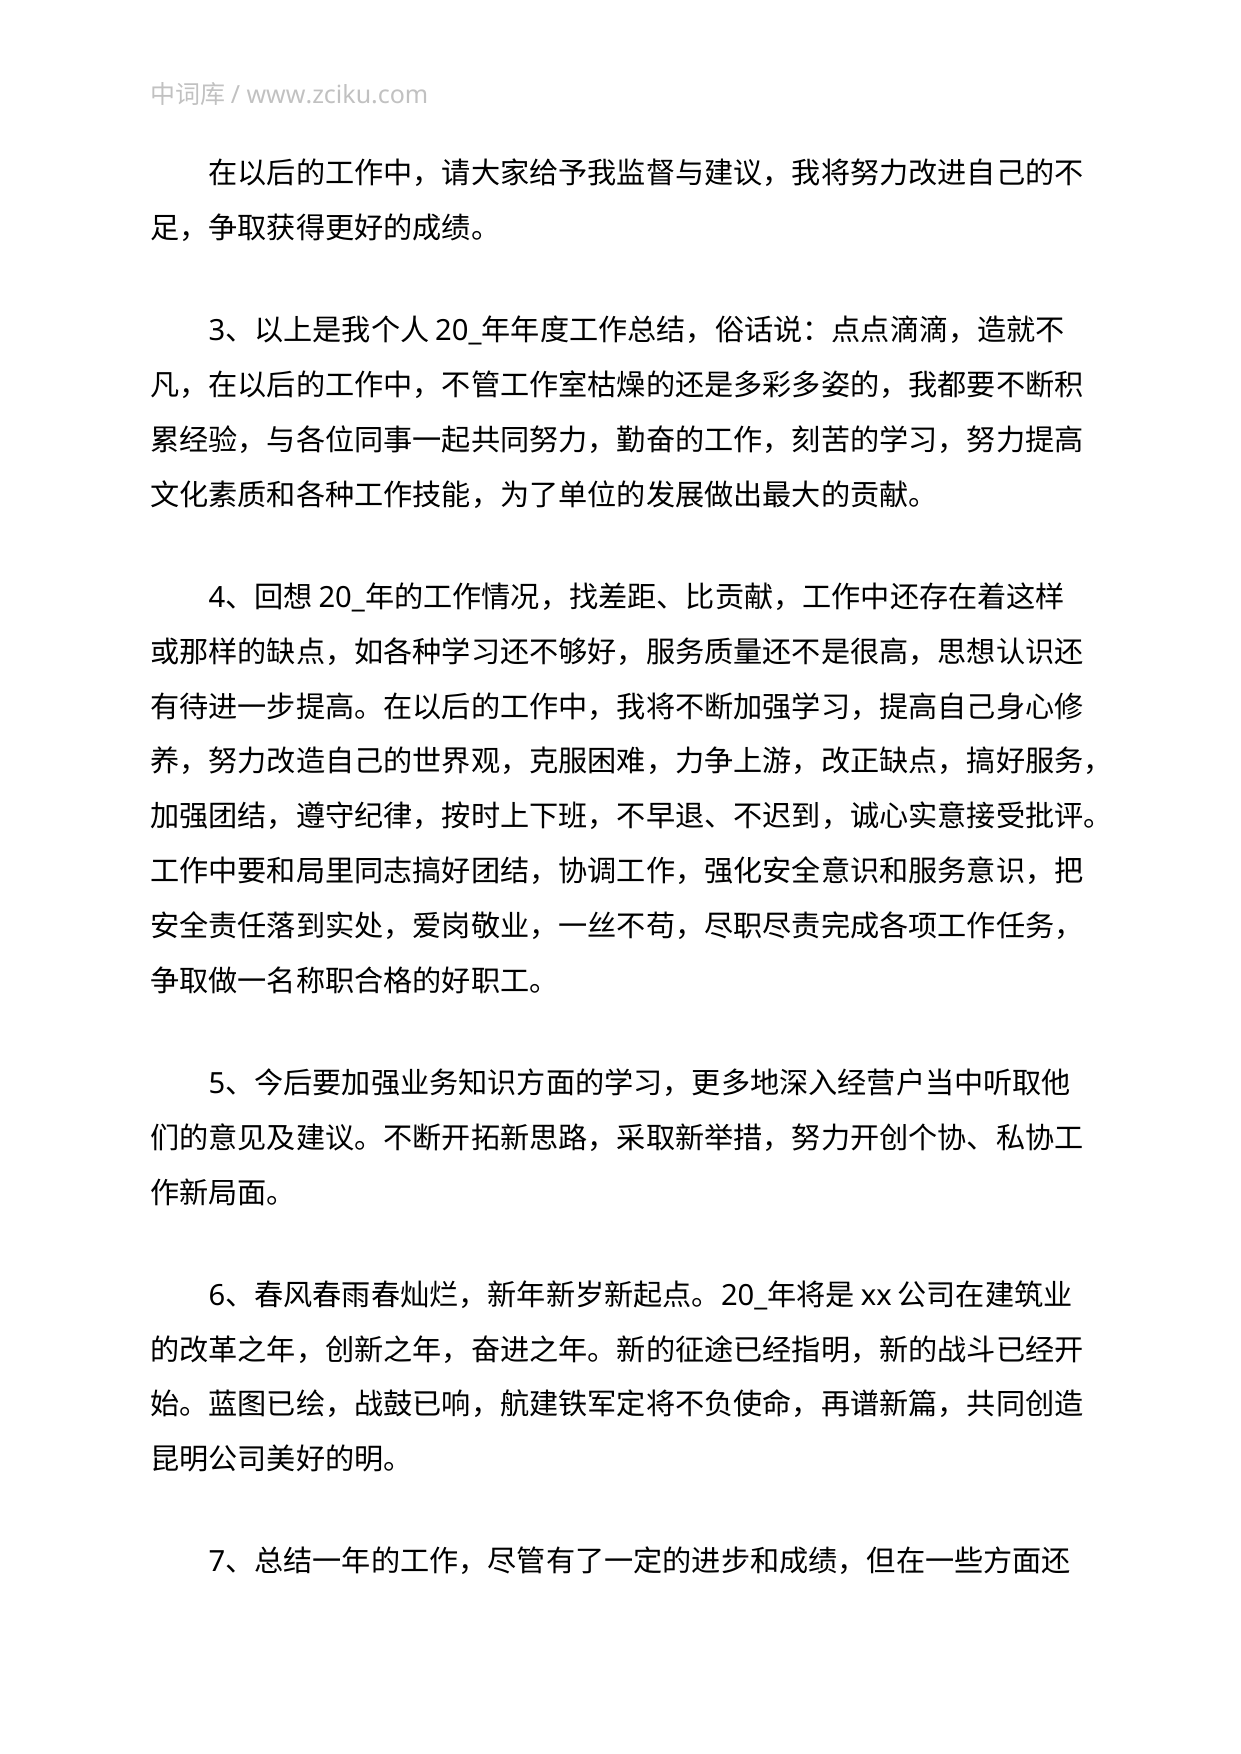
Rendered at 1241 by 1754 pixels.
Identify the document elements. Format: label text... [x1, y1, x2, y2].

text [150, 1538, 1090, 1580]
text 3、以上是我个人20_年年度工作总结，俗话说：点点滴滴，造就不凡，在以后的工作中，不管工作室枯燥的还是多彩多姿的，我都要不断积累经验，与各位同事一起共同努力，勤奋的工作，刻苦的学习，努力提高文化素质和各种工作技能，为了单位的发展做出最大的贡献。 [150, 307, 1090, 514]
text 4、回想20_年的工作情况，找差距、比贡献，工作中还存在着这样或那样的缺点，如各种学习还不够好，服务质量还不是很高，思想认识还有待进一步提高。在以后的工作中，我将不断加强学习，提高自己身心修养，努力改造自己的世界观，克服困难，力争上游，改正缺点，搞好服务，加强团结，遵守纪律，按时上下班，不早退、不迟到，诚心实意接受批评。工作中要和局里同志搞好团结，协调工作，强化安全意识和服务意识，把安全责任落到实处，爱岗敬业，一丝不苟，尽职尽责完成各项工作任务，争取做一名称职合格的好职工。 [150, 573, 1090, 1000]
text 5、今后要加强业务知识方面的学习，更多地深入经营户当中听取他们的意见及建议。不断开拓新思路，采取新举措，努力开创个协、私协工作新局面。 [150, 1059, 1090, 1212]
text 在以后的工作中，请大家给予我监督与建议，我将努力改进自己的不足，争取获得更好的成绩。 [150, 150, 1090, 247]
text 6、春风春雨春灿烂，新年新岁新起点。20_年将是xx公司在建筑业的改革之年，创新之年，奋进之年。新的征途已经指明，新的战斗已经开始。蓝图已绘，战鼓已响，航建铁军定将不负使命，再谱新篇，共同创造昆明公司美好的明。 [150, 1271, 1090, 1478]
